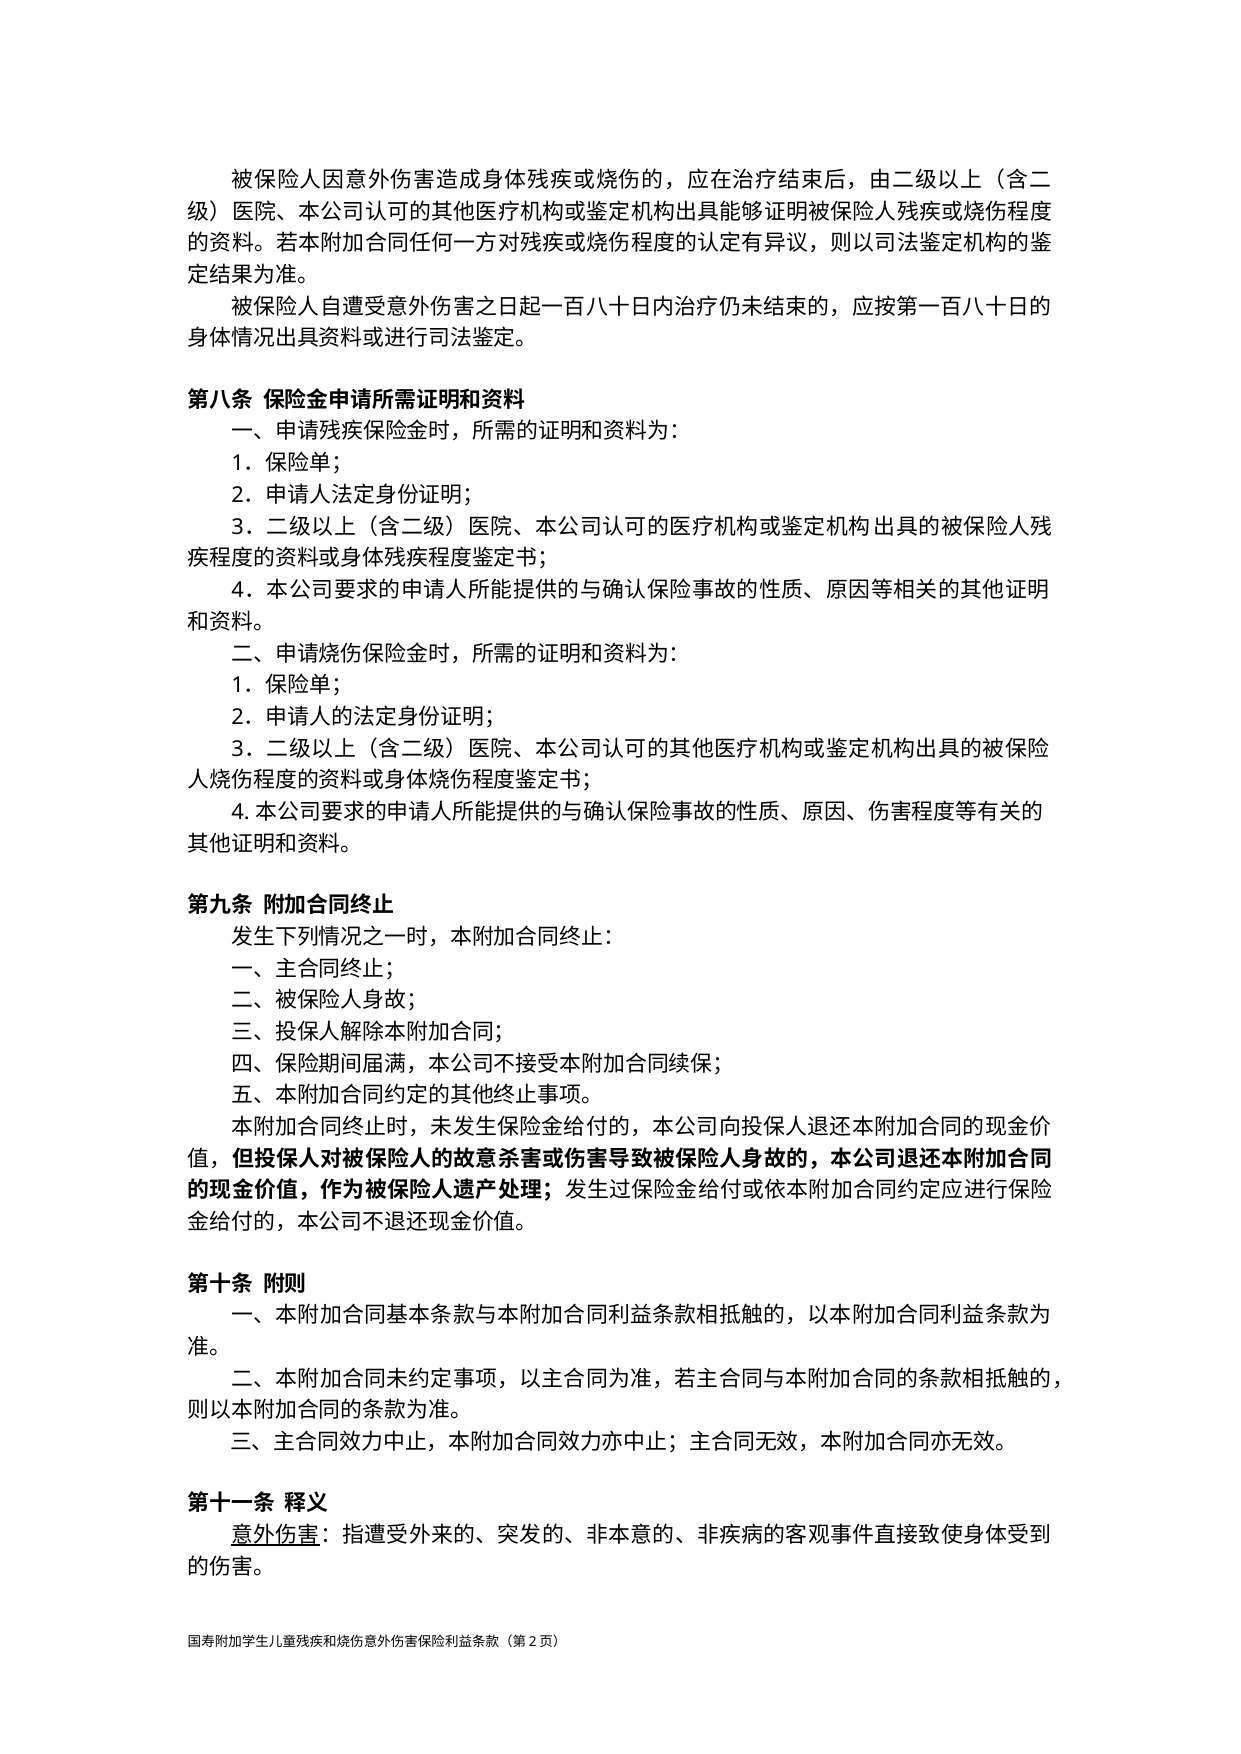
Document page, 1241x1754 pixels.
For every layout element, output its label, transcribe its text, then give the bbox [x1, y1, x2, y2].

text 1．保险单； [187, 445, 1053, 477]
text 第十一条 释义 [187, 1485, 1053, 1517]
text 1．保险单； [187, 667, 1053, 699]
text 二、本附加合同未约定事项，以主合同为准，若主合同与本附加合同的条款相抵触的，则以本附加合同的条款为准。 [187, 1361, 1053, 1424]
text 第十条 附则 [187, 1266, 1053, 1297]
text 2．申请人法定身份证明； [187, 477, 1053, 509]
text 二、被保险人身故； [187, 982, 1053, 1014]
text 被保险人因意外伤害造成身体残疾或烧伤的，应在治疗结束后，由二级以上（含二级）医院、本公司认可的其他医疗机构或鉴定机构出具能够证明被保险人残疾或烧伤程度的资料。若本附加合同任何一方对残疾或烧伤程度的认定有异议，则以司法鉴定机构的鉴定结果为准。 [187, 162, 1053, 289]
text 一、本附加合同基本条款与本附加合同利益条款相抵触的，以本附加合同利益条款为准。 [187, 1297, 1053, 1361]
text 意外伤害：指遭受外来的、突发的、非本意的、非疾病的客观事件直接致使身体受到的伤害。 [187, 1517, 1053, 1580]
text 三、主合同效力中止，本附加合同效力亦中止；主合同无效，本附加合同亦无效。 [187, 1424, 1053, 1456]
text 第八条 保险金申请所需证明和资料 [187, 382, 1053, 413]
text 发生下列情况之一时，本附加合同终止： [187, 919, 1053, 951]
text 3．二级以上（含二级）医院、本公司认可的其他医疗机构或鉴定机构出具的被保险人烧伤程度的资料或身体烧伤程度鉴定书； [187, 731, 1053, 794]
text 四、保险期间届满，本公司不接受本附加合同续保； [187, 1046, 1053, 1077]
text 本附加合同终止时，未发生保险金给付的，本公司向投保人退还本附加合同的现金价值，但投保人对被保险人的故意杀害或伤害导致被保险人身故的，本公司退还本附加合同的现金价值，作为被保险人遗产处理；发生过保险金给付或依本附加合同约定应进行保险金给付的，本公司不退还现金价值。 [187, 1109, 1053, 1236]
text 2．申请人的法定身份证明； [187, 699, 1053, 731]
text 二、申请烧伤保险金时，所需的证明和资料为： [187, 636, 1053, 667]
text 3．二级以上（含二级）医院、本公司认可的医疗机构或鉴定机构出具的被保险人残疾程度的资料或身体残疾程度鉴定书； [187, 509, 1053, 572]
text 第九条 附加合同终止 [187, 887, 1053, 919]
text 被保险人自遭受意外伤害之日起一百八十日内治疗仍未结束的，应按第一百八十日的身体情况出具资料或进行司法鉴定。 [187, 289, 1053, 352]
list 4. 本公司要求的申请人所能提供的与确认保险事故的性质、原因、伤害程度等有关的其他证明和资料。 [187, 794, 1053, 858]
text 4．本公司要求的申请人所能提供的与确认保险事故的性质、原因等相关的其他证明和资料。 [187, 572, 1053, 636]
text 三、投保人解除本附加合同； [187, 1014, 1053, 1046]
text 五、本附加合同约定的其他终止事项。 [187, 1077, 1053, 1109]
list 一、申请残疾保险金时，所需的证明和资料为： [187, 413, 1053, 445]
text 一、主合同终止； [187, 951, 1053, 982]
